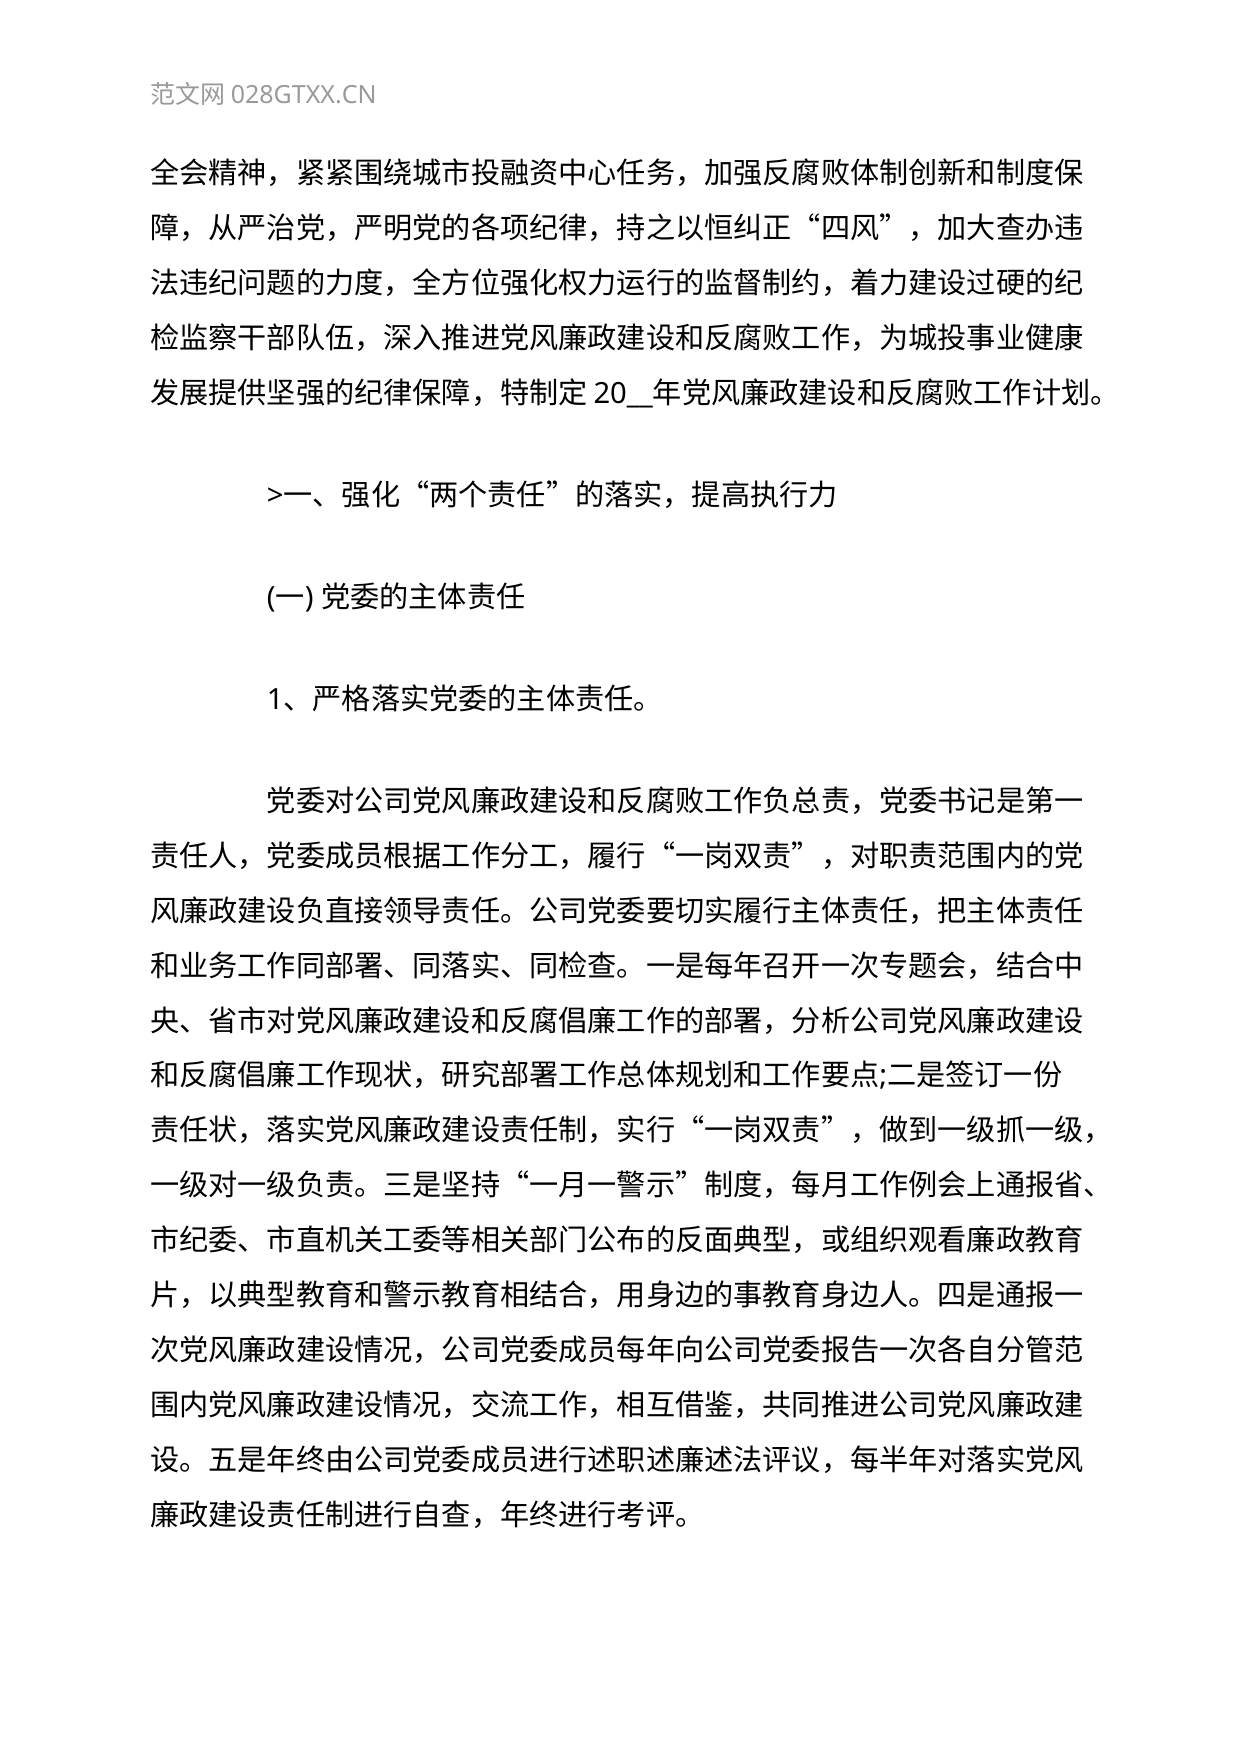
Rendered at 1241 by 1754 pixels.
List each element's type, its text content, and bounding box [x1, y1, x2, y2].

text 1、严格落实党委的主体责任。 [150, 676, 1090, 718]
text 党委对公司党风廉政建设和反腐败工作负总责，党委书记是第一责任人，党委成员根据工作分工，履行“一岗双责”，对职责范围内的党风廉政建设负直接领导责任。公司党委要切实履行主体责任，把主体责任和业务工作同部署、同落实、同检查。一是每年召开一次专题会，结合中央、省市对党风廉政建设和反腐倡廉工作的部署，分析公司党风廉政建设和反腐倡廉工作现状，研究部署工作总体规划和工作要点;二是签订一份责任状，落实党风廉政建设责任制，实行“一岗双责”，做到一级抓一级，一级对一级负责。三是坚持“一月一警示”制度，每月工作例会上通报省、市纪委、市直机关工委等相关部门公布的反面典型，或组织观看廉政教育片，以典型教育和警示教育相结合，用身边的事教育身边人。四是通报一次党风廉政建设情况，公司党委成员每年向公司党委报告一次各自分管范围内党风廉政建设情况，交流工作，相互借鉴，共同推进公司党风廉政建设。五是年终由公司党委成员进行述职述廉述法评议，每半年对落实党风廉政建设责任制进行自查，年终进行考评。 [150, 777, 1090, 1533]
text >一、强化“两个责任”的落实，提高执行力 [150, 472, 1090, 514]
text (一) 党委的主体责任 [150, 573, 1090, 616]
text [150, 150, 1090, 412]
